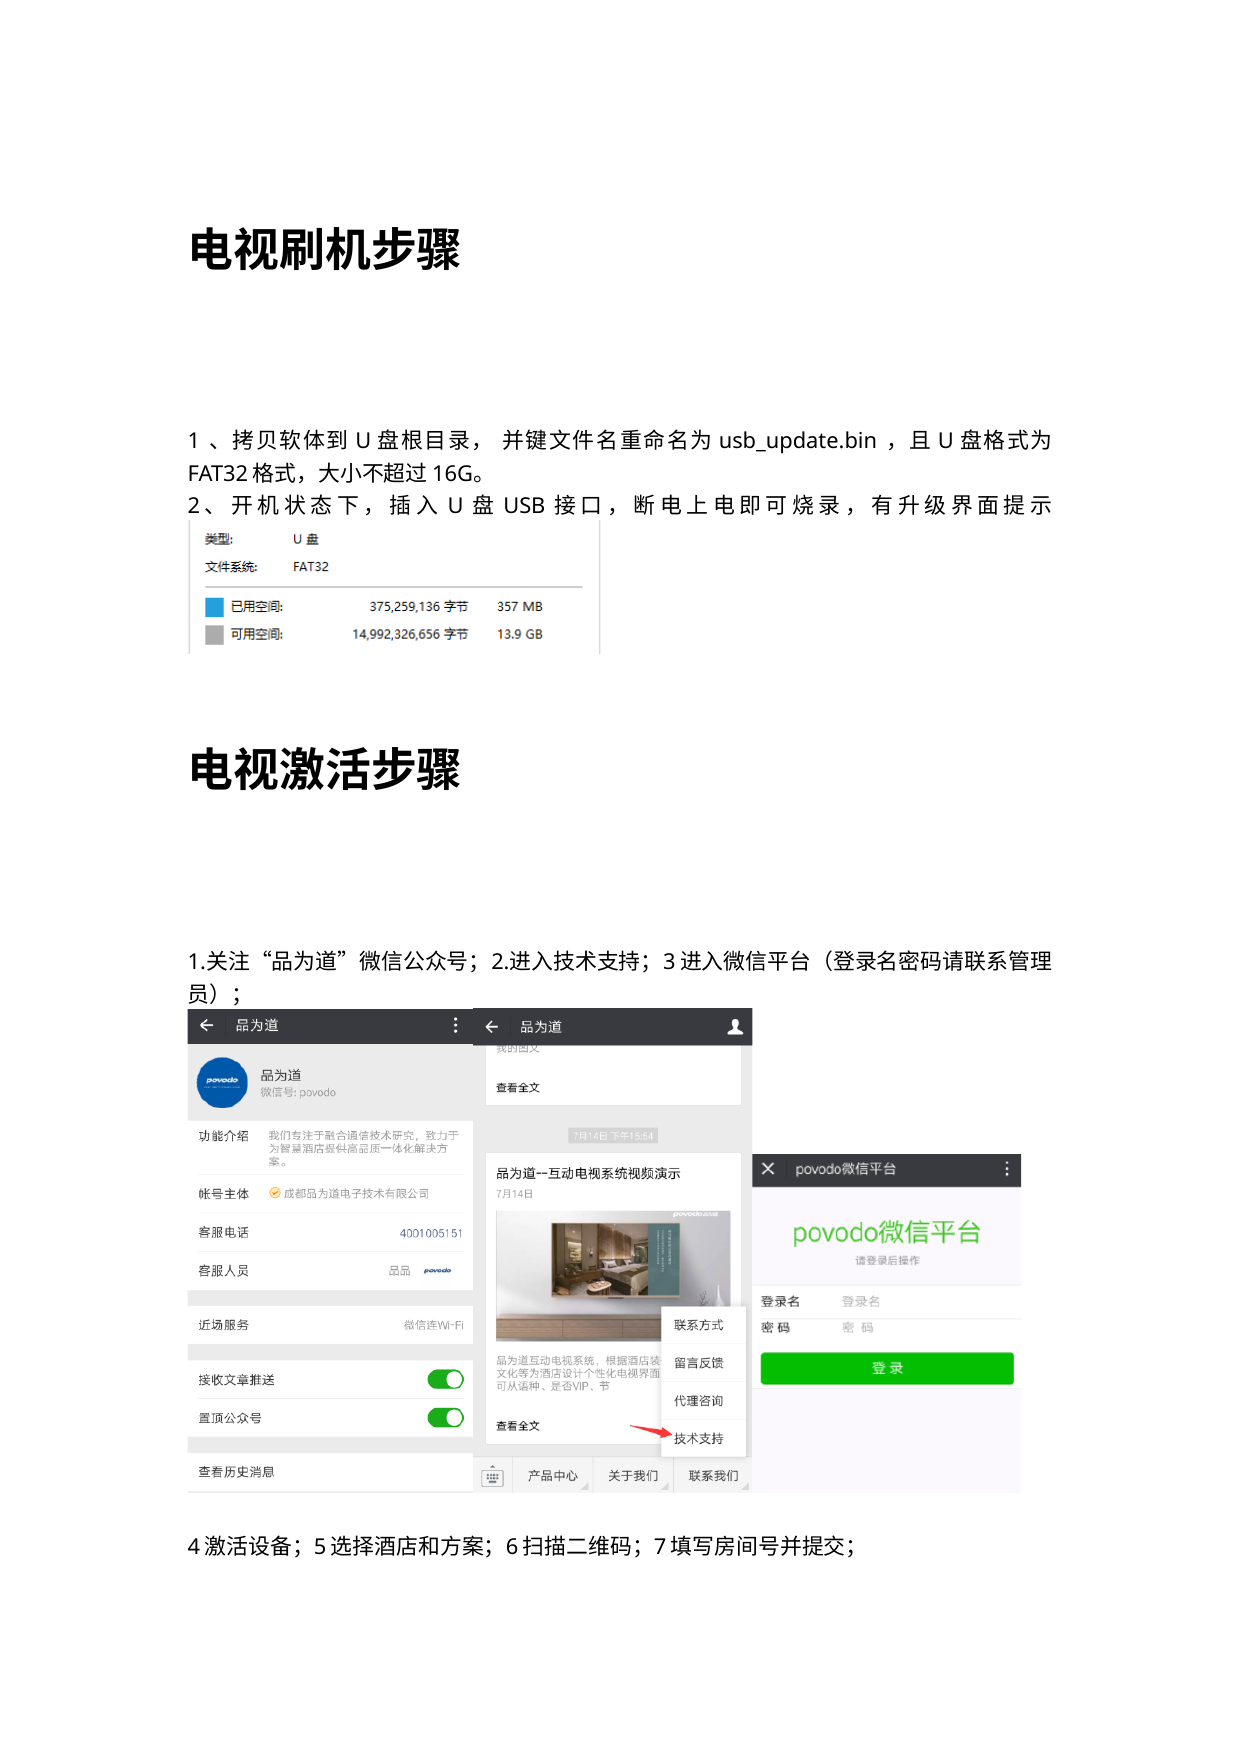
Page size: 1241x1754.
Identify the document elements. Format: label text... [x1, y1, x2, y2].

picture [187, 1008, 1022, 1493]
text 1.关注“品为道”微信公众号；2.进入技术支持；3进入微信平台（登录名密码请联系管理员）； [187, 944, 1053, 1009]
picture [187, 520, 602, 654]
subtitle 电视激活步骤 [187, 718, 1053, 816]
subtitle 电视刷机步骤 [187, 197, 1053, 295]
text 1 、拷贝软体到U盘根目录， 并键文件名重命名为usb_update.bin ，且U盘格式为FAT32格式，大小不超过16G。 [187, 423, 1053, 488]
text 4激活设备；5选择酒店和方案；6扫描二维码；7填写房间号并提交； [187, 1529, 1053, 1561]
